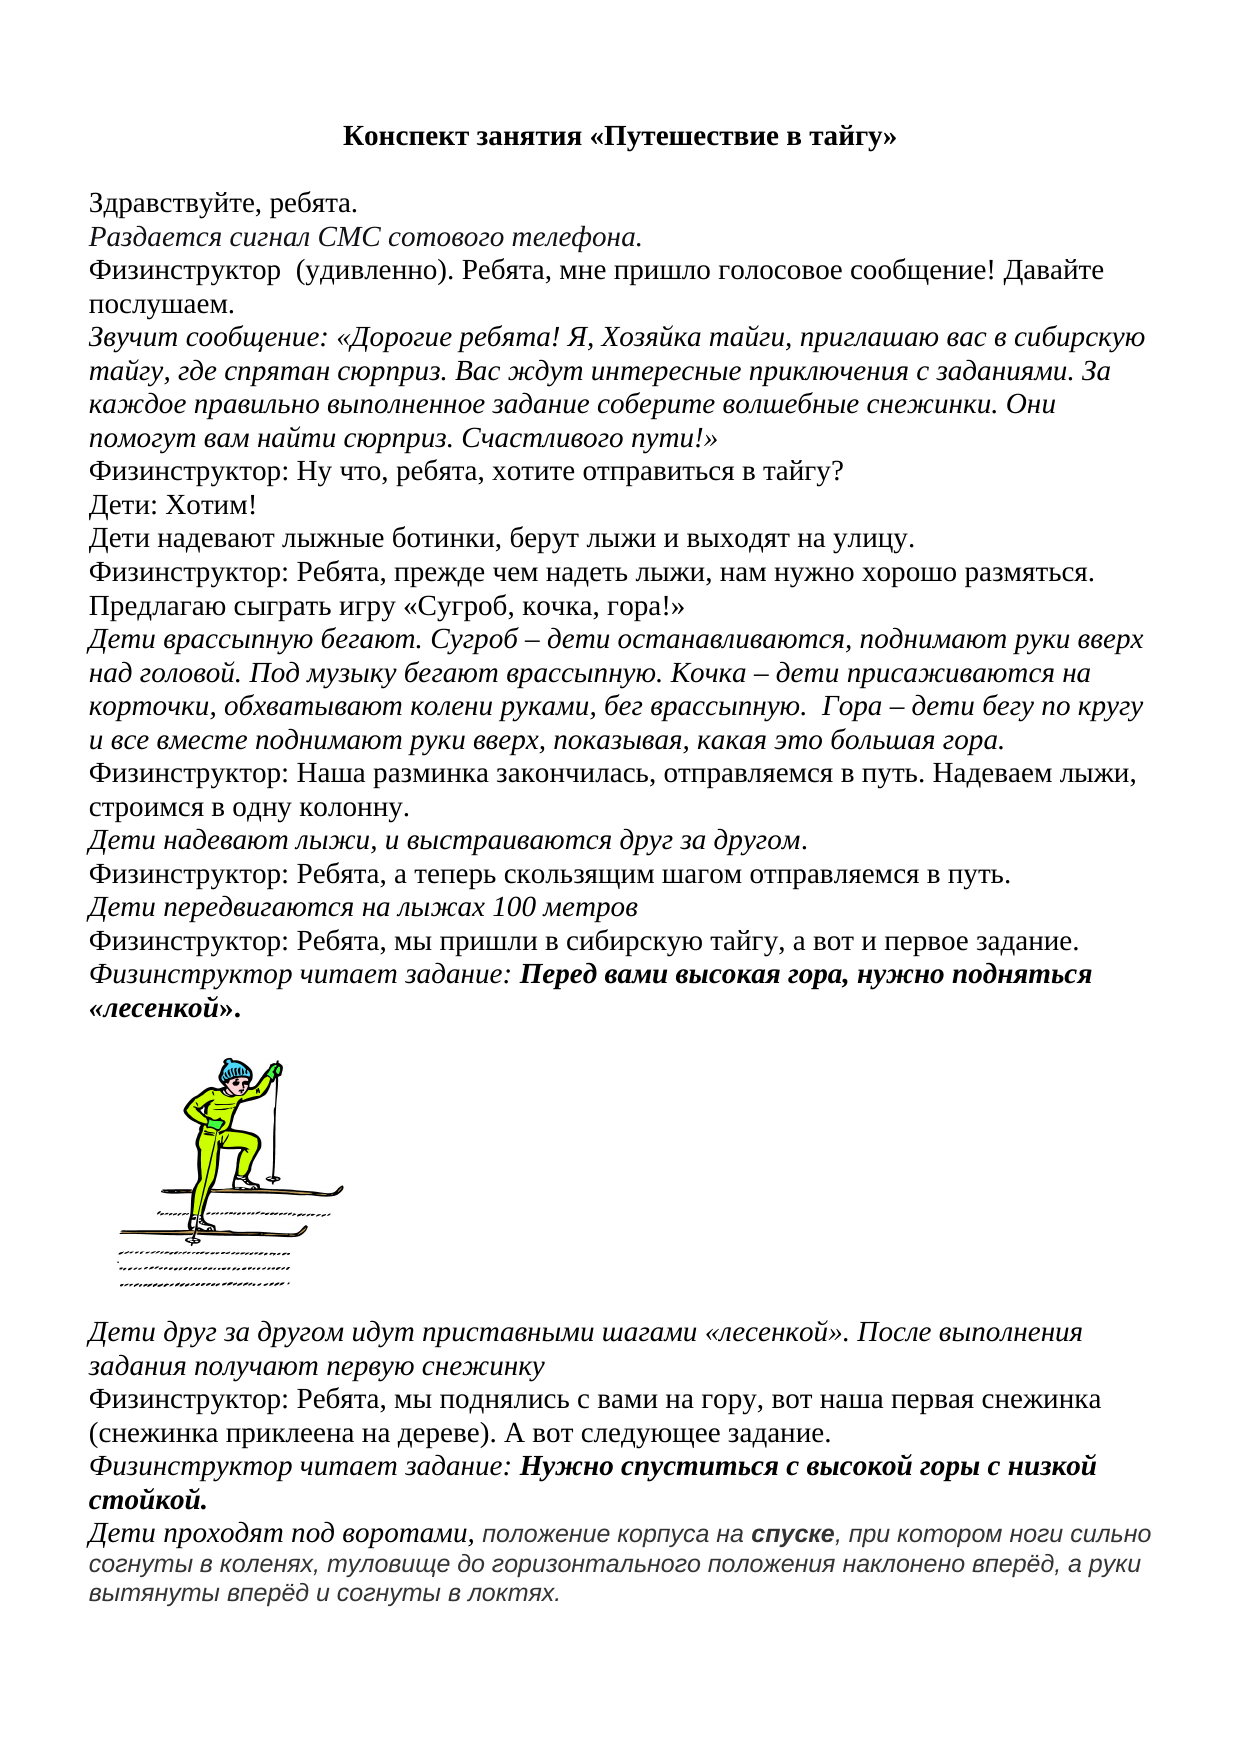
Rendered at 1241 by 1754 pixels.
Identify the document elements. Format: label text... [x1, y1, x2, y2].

picture [88, 1023, 380, 1315]
text Физинструктор читает задание: Перед вами высокая гора, нужно подняться «лесенкой». [89, 957, 1152, 1024]
text Здравствуйте, ребята. [89, 185, 1152, 219]
text Физинструктор: Ребята, мы пришли в сибирскую тайгу, а вот и первое задание. [89, 923, 1152, 957]
text Физинструктор: Ребята, а теперь скользящим шагом отправляемся в путь. [89, 856, 1152, 889]
text Звучит сообщение: «Дорогие ребята! Я, Хозяйка тайги, приглашаю вас в сибирскую тайгу, где спрятан сюрприз. Вас ждут интересные приключения с заданиями. За каждое правильно выполненное задание соберите волшебные снежинки. Они помогут вам найти сюрприз. Счастливого пути!» [89, 319, 1152, 453]
text Дети врассыпную бегают. Сугроб – дети останавливаются, поднимают руки вверх над головой. Под музыку бегают врассыпную. Кочка – дети присаживаются на корточки, обхватывают колени руками, бег врассыпную. Гора – дети бегу по кругу и все вместе поднимают руки вверх, показывая, какая это большая гора. [89, 621, 1152, 755]
text Дети надевают лыжи, и выстраиваются друг за другом. [89, 822, 1152, 856]
text Дети передвигаются на лыжах 100 метров [89, 889, 1152, 923]
text Конспект занятия «Путешествие в тайгу» [89, 118, 1152, 152]
text Физинструктор: Ну что, ребята, хотите отправиться в тайгу? [89, 453, 1152, 487]
text Дети надевают лыжные ботинки, берут лыжи и выходят на улицу. [89, 521, 1152, 554]
text Дети друг за другом идут приставными шагами «лесенкой». После выполнения задания получают первую снежинку [89, 1314, 1152, 1381]
text Физинструктор (удивленно). Ребята, мне пришло голосовое сообщение! Давайте послушаем. [89, 252, 1152, 319]
text Раздается сигнал СМС сотового телефона. [89, 219, 1152, 252]
text Физинструктор: Наша разминка закончилась, отправляемся в путь. Надеваем лыжи, строимся в одну колонну. [89, 755, 1152, 822]
text Предлагаю сыграть игру «Сугроб, кочка, гора!» [89, 588, 1152, 621]
text Физинструктор: Ребята, прежде чем надеть лыжи, нам нужно хорошо размяться. [89, 554, 1152, 588]
text Дети проходят под воротами, положение корпуса на спуске, при котором ноги сильно согнуты в коленях, туловище до горизонтального положения наклонено вперёд, а руки вытянуты вперёд и согнуты в локтях. [89, 1516, 1152, 1607]
text Физинструктор: Ребята, мы поднялись с вами на гору, вот наша первая снежинка (снежинка приклеена на дереве). А вот следующее задание. [89, 1381, 1152, 1448]
text Дети: Хотим! [89, 487, 1152, 521]
text Физинструктор читает задание: Нужно спуститься с высокой горы с низкой стойкой. [89, 1448, 1152, 1516]
